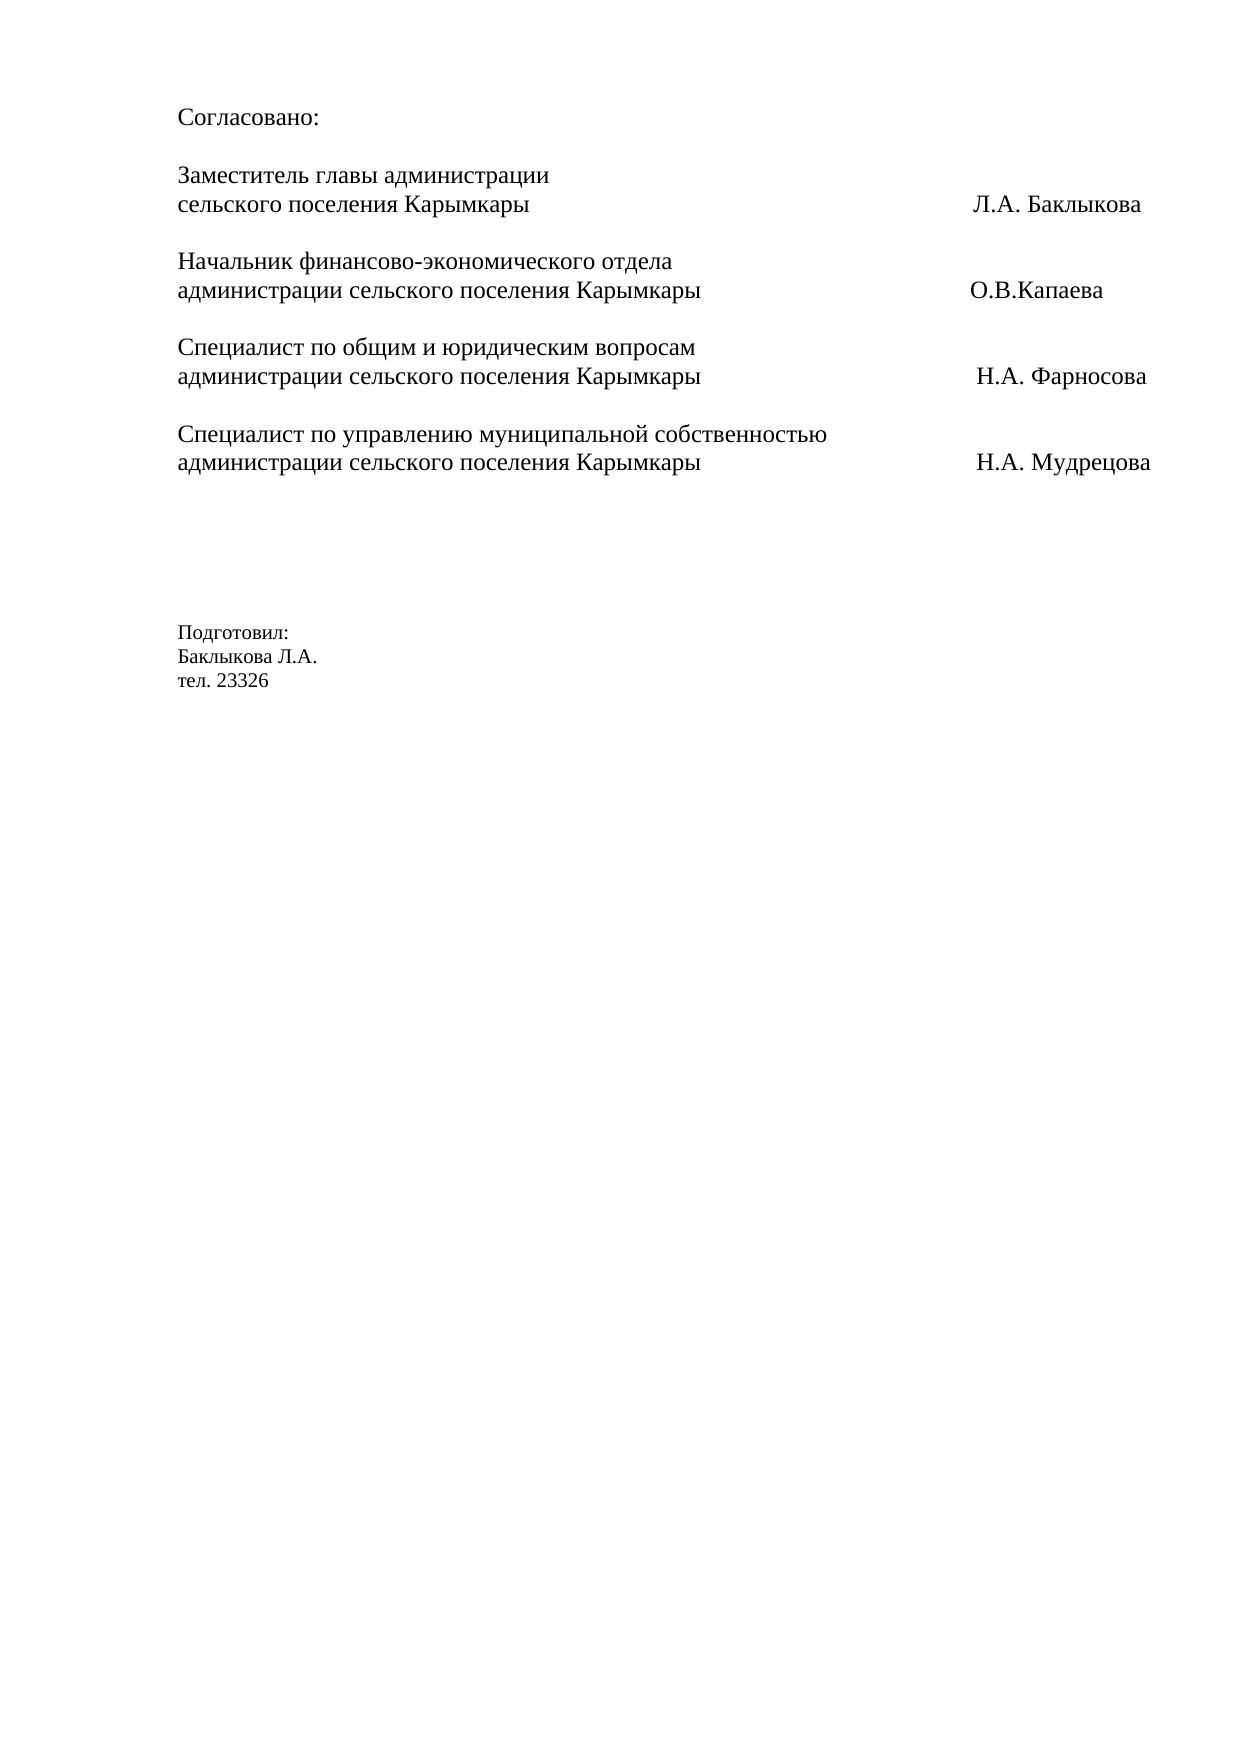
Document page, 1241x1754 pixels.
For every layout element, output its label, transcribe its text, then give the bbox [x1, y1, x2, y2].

text тел. 23326 [177, 668, 1152, 692]
text Согласовано: [177, 102, 1152, 131]
text Начальник финансово-экономического отдела [177, 246, 1152, 275]
text Специалист по управлению муниципальной собственностью [177, 419, 1152, 447]
text администрации сельского поселения Карымкары Н.А. Мудрецова [177, 447, 1152, 476]
text сельского поселения Карымкары Л.А. Баклыкова [177, 189, 1152, 217]
text Баклыкова Л.А. [177, 644, 1152, 668]
text Подготовил: [177, 620, 1152, 644]
text администрации сельского поселения Карымкары О.В.Капаева [177, 275, 1152, 304]
text администрации сельского поселения Карымкары Н.А. Фарносова [177, 361, 1152, 390]
text Заместитель главы администрации [177, 160, 1152, 189]
text Специалист по общим и юридическим вопросам [177, 332, 1152, 361]
